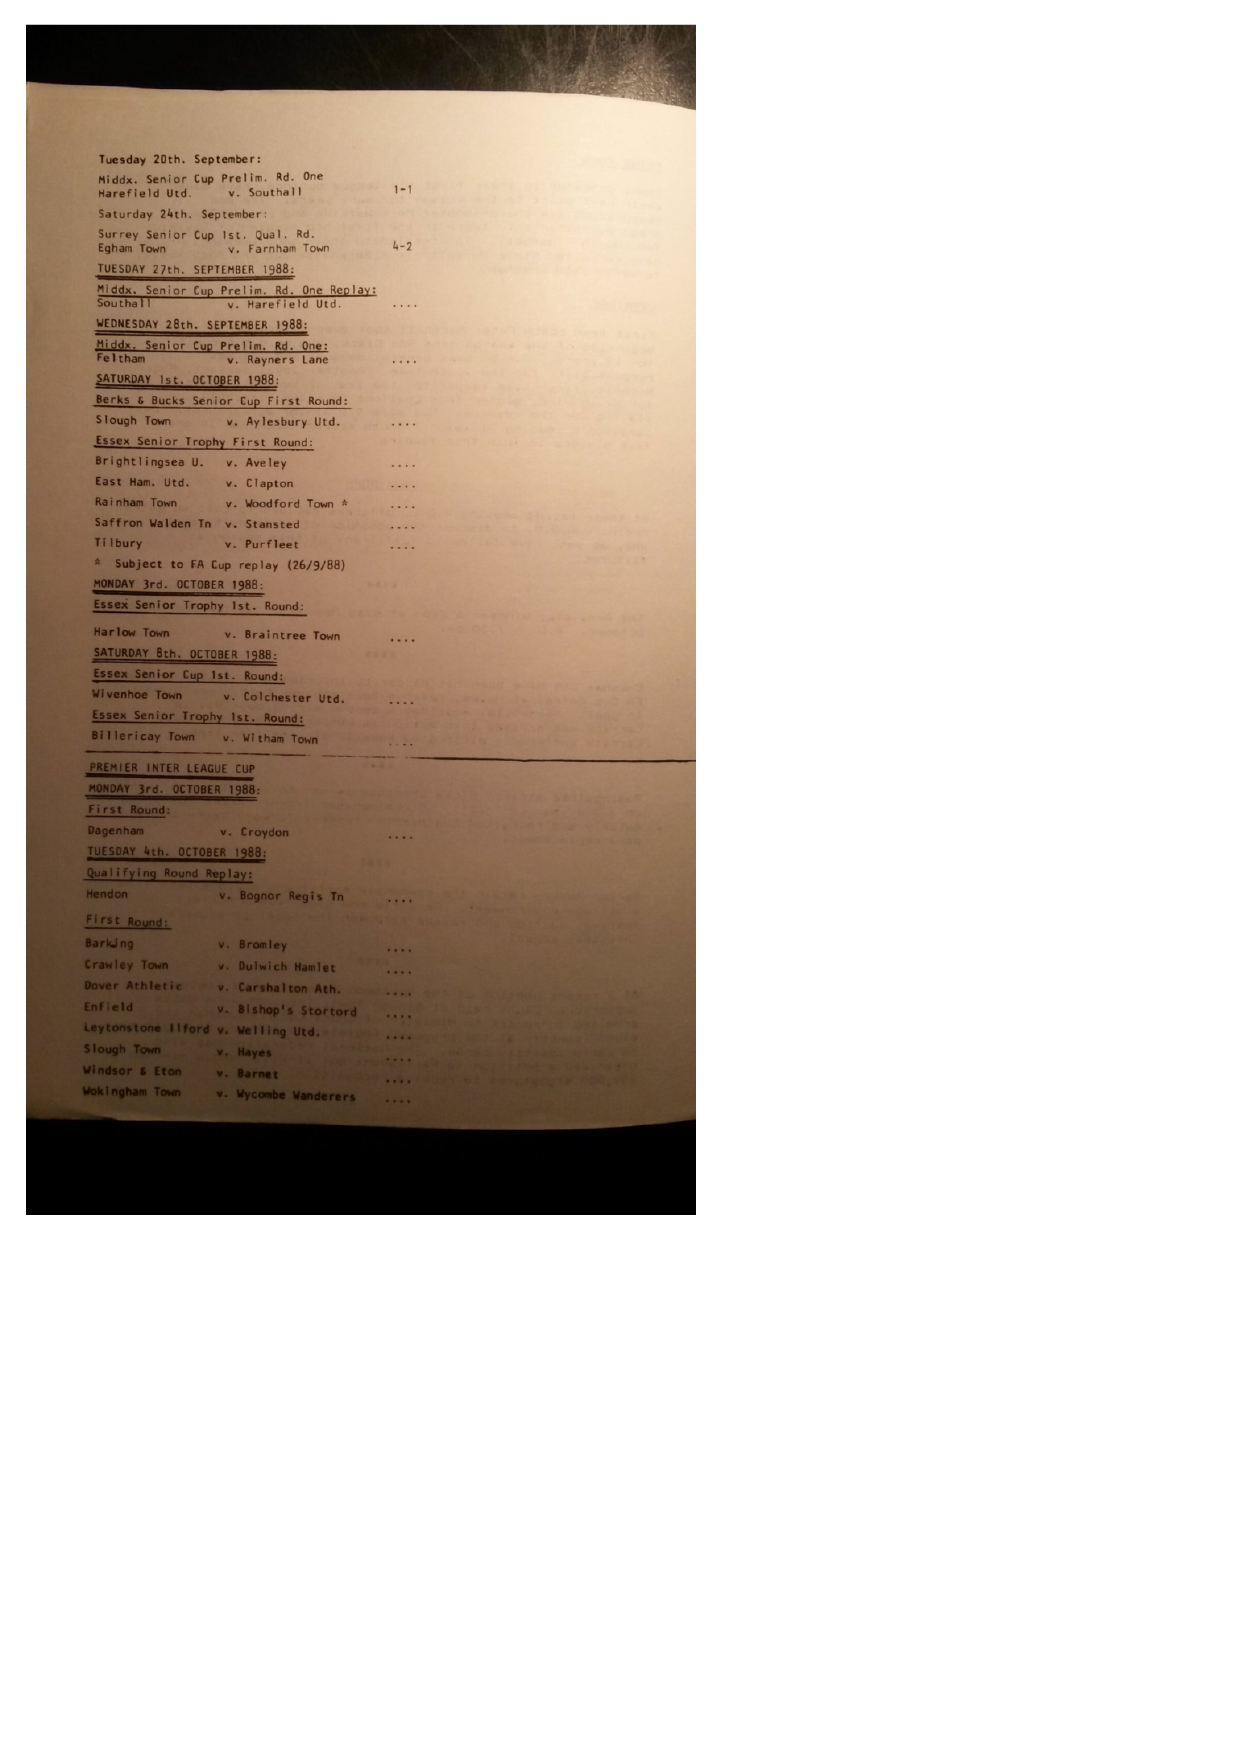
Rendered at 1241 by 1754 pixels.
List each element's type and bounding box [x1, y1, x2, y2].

picture [26, 26, 696, 1215]
